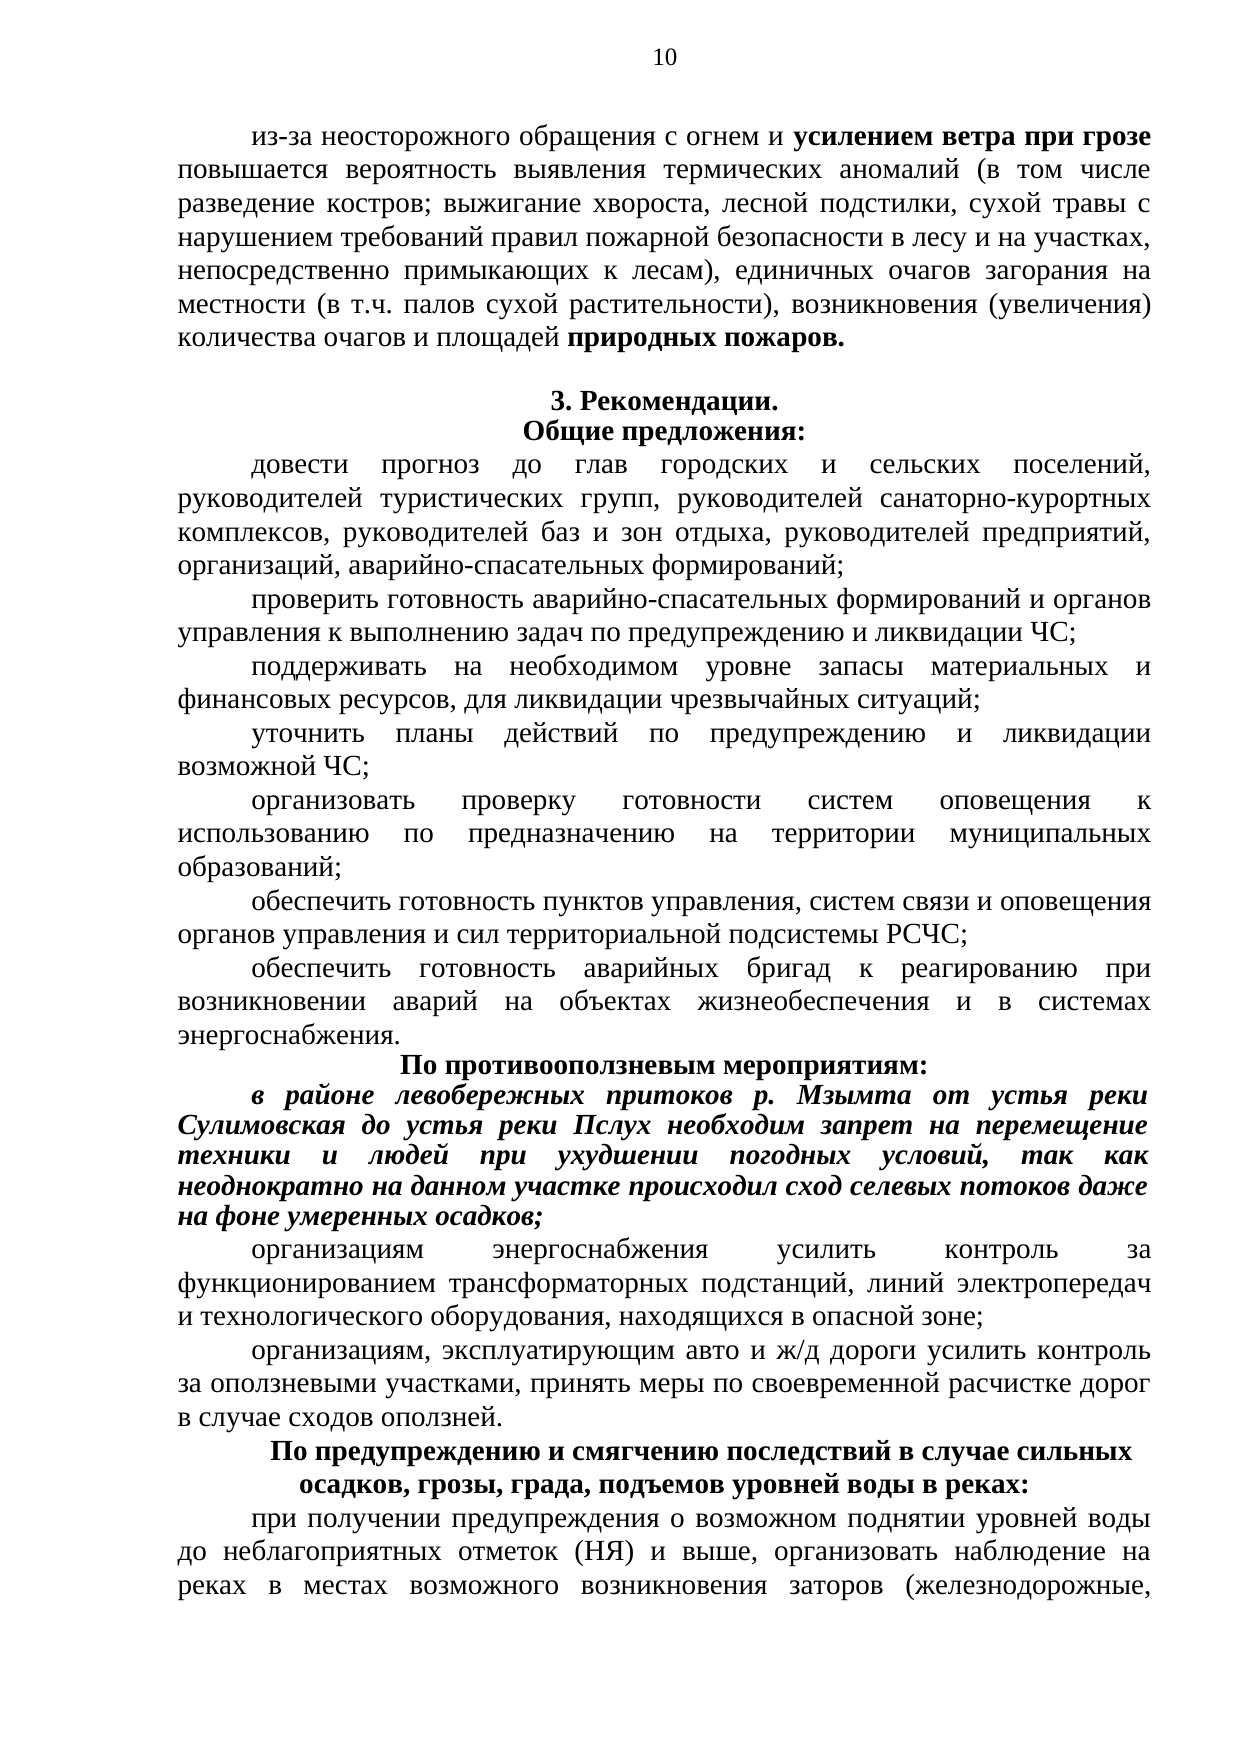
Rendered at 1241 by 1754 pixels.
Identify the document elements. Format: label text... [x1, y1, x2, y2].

text организовать проверку готовности систем оповещения к использованию по предназначению на территории муниципальных образований; [177, 782, 1152, 883]
text уточнить планы действий по предупреждению и ликвидации возможной ЧС; [177, 715, 1152, 782]
text довести прогноз до глав городских и сельских поселений, руководителей туристических групп, руководителей санаторно-курортных комплексов, руководителей баз и зон отдыха, руководителей предприятий, организаций, аварийно-спасательных формирований; [177, 447, 1152, 581]
text Общие предложения: [177, 417, 1152, 447]
text организациям энергоснабжения усилить контроль за функционированием трансформаторных подстанций, линий электропередач и технологического оборудования, находящихся в опасной зоне; [177, 1231, 1152, 1332]
text поддерживать на необходимом уровне запасы материальных и финансовых ресурсов, для ликвидации чрезвычайных ситуаций; [177, 648, 1152, 715]
text обеспечить готовность аварийных бригад к реагированию при возникновении аварий на объектах жизнеобеспечения и в системах энергоснабжения. [177, 950, 1152, 1050]
text По предупреждению и смягчению последствий в случае сильных осадков, грозы, града, подъемов уровней воды в реках: [177, 1433, 1152, 1500]
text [177, 1500, 1152, 1600]
text 3. Рекомендации. [177, 386, 1152, 417]
text в районе левобережных притоков р. Мзымта от устья реки Сулимовская до устья реки Пслух необходим запрет на перемещение техники и людей при ухудшении погодных условий, так как неоднократно на данном участке происходил сход селевых потоков даже на фоне умеренных осадков; [177, 1081, 1152, 1231]
text обеспечить готовность пунктов управления, систем связи и оповещения органов управления и сил территориальной подсистемы РСЧС; [177, 883, 1152, 950]
text По противооползневым мероприятиям: [177, 1050, 1152, 1081]
text из-за неосторожного обращения с огнем и усилением ветра при грозе повышается вероятность выявления термических аномалий (в том числе разведение костров; выжигание хвороста, лесной подстилки, сухой травы с нарушением требований правил пожарной безопасности в лесу и на участках, непосредственно примыкающих к лесам), единичных очагов загорания на местности (в т.ч. палов сухой растительности), возникновения (увеличения) количества очагов и площадей природных пожаров. [177, 118, 1152, 353]
text организациям, эксплуатирующим авто и ж/д дороги усилить контроль за оползневыми участками, принять меры по своевременной расчистке дорог в случае сходов оползней. [177, 1332, 1152, 1433]
text проверить готовность аварийно-спасательных формирований и органов управления к выполнению задач по предупреждению и ликвидации ЧС; [177, 581, 1152, 648]
